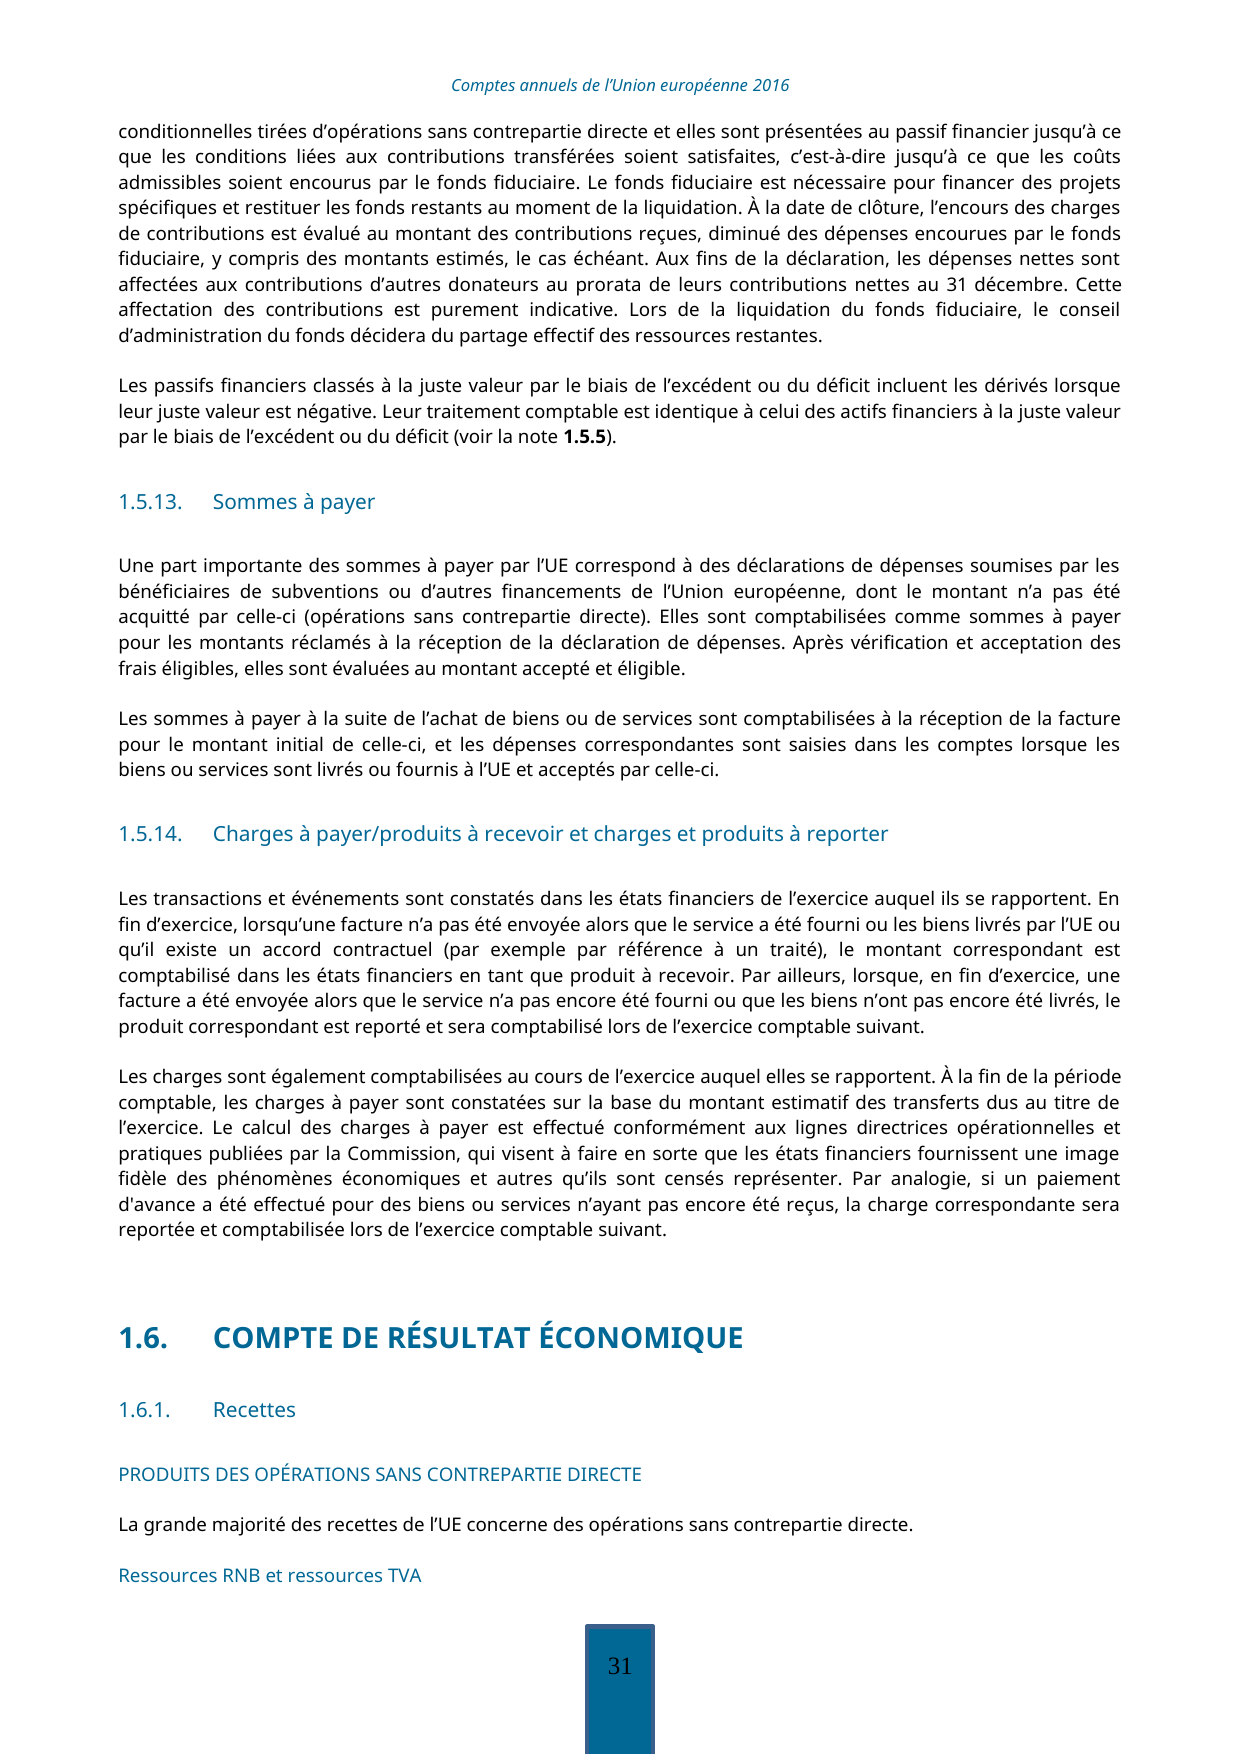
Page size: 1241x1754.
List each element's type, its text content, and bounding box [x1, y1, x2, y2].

text Recettes [118, 1395, 1122, 1423]
text PRODUITS DES OPÉRATIONS SANS CONTREPARTIE DIRECTE [118, 1461, 1122, 1486]
picture [120, 1470, 124, 1481]
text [118, 118, 1122, 348]
text Une part importante des sommes à payer par l’UE correspond à des déclarations de dépenses soumises par les bénéficiaires de subventions ou d’autres financements de l’Union européenne, dont le montant n’a pas été acquitté par celle-ci (opérations sans contrepartie directe). Elles sont comptabilisées comme sommes à payer pour les montants réclamés à la réception de la déclaration de dépenses. Après vérification et acceptation des frais éligibles, elles sont évaluées au montant accepté et éligible. [118, 553, 1122, 680]
picture [282, 1470, 289, 1479]
text La grande majorité des recettes de l’UE concerne des opérations sans contrepartie directe. [118, 1511, 1122, 1537]
text Ressources RNB et ressources TVA [118, 1562, 1122, 1587]
text Les transactions et événements sont constatés dans les états financiers de l’exercice auquel ils se rapportent. En fin d’exercice, lorsqu’une facture n’a pas été envoyée alors que le service a été fourni ou les biens livrés par l’UE ou qu’il existe un accord contractuel (par exemple par référence à un traité), le montant correspondant est comptabilisé dans les états financiers en tant que produit à recevoir. Par ailleurs, lorsque, en fin d’exercice, une facture a été envoyée alors que le service n’a pas encore été fourni ou que les biens n’ont pas encore été livrés, le produit correspondant est reporté et sera comptabilisé lors de l’exercice comptable suivant. [118, 885, 1122, 1038]
text Les passifs financiers classés à la juste valeur par le biais de l’excédent ou du déficit incluent les dérivés lorsque leur juste valeur est négative. Leur traitement comptable est identique à celui des actifs financiers à la juste valeur par le biais de l’excédent ou du déficit (voir la note 1.5.5). [118, 373, 1122, 449]
text COMPTE DE RÉSULTAT ÉCONOMIQUE [118, 1318, 1122, 1357]
picture [250, 1571, 258, 1580]
text Sommes à payer [118, 487, 1122, 515]
text Les charges sont également comptabilisées au cours de l’exercice auquel elles se rapportent. À la fin de la période comptable, les charges à payer sont constatées sur la base du montant estimatif des transferts dus au titre de l’exercice. Le calcul des charges à payer est effectué conformément aux lignes directrices opérationnelles et pratiques publiées par la Commission, qui visent à faire en sorte que les états financiers fournissent une image fidèle des phénomènes économiques et autres qu’ils sont censés représenter. Par analogie, si un paiement d'avance a été effectué pour des biens ou services n’ayant pas encore été reçus, la charge correspondante sera reportée et comptabilisée lors de l’exercice comptable suivant. [118, 1063, 1122, 1242]
text Charges à payer/produits à recevoir et charges et produits à reporter [118, 819, 1122, 848]
text Les sommes à payer à la suite de l’achat de biens ou de services sont comptabilisées à la réception de la facture pour le montant initial de celle-ci, et les dépenses correspondantes sont saisies dans les comptes lorsque les biens ou services sont livrés ou fournis à l’UE et acceptés par celle-ci. [118, 705, 1122, 782]
